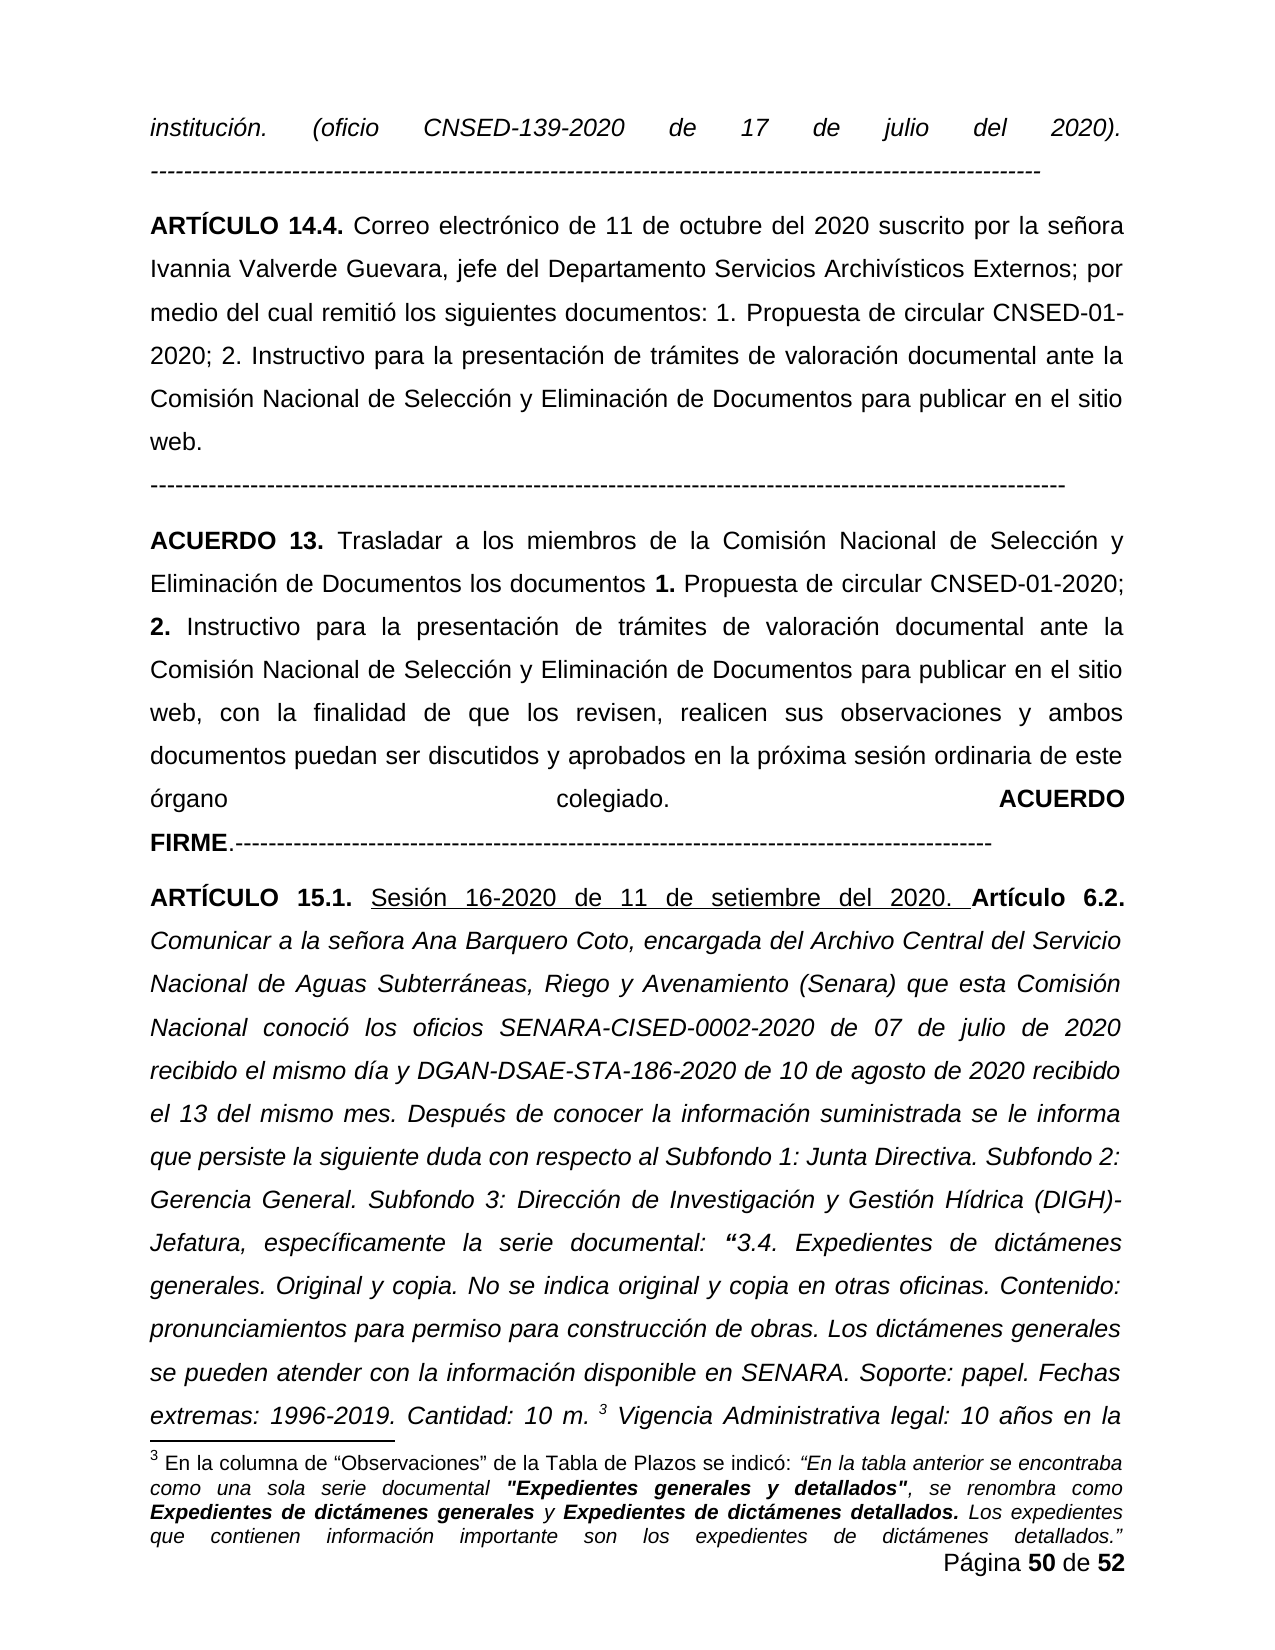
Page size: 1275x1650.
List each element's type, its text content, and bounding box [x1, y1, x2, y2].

text ARTÍCULO 14.4. Correo electrónico de 11 de octubre del 2020 suscrito por la señora Ivannia Valverde Guevara, jefe del Departamento Servicios Archivísticos Externos; por medio del cual remitió los siguientes documentos: 1. Propuesta de circular CNSED-01-2020; 2. Instructivo para la presentación de trámites de valoración documental ante la Comisión Nacional de Selección y Eliminación de Documentos para publicar en el sitio web. -------------------------------------------------------------------------------------------------------------- [150, 211, 1125, 499]
text ACUERDO 13. Trasladar a los miembros de la Comisión Nacional de Selección y Eliminación de Documentos los documentos 1. Propuesta de circular CNSED-01-2020; 2. Instructivo para la presentación de trámites de valoración documental ante la Comisión Nacional de Selección y Eliminación de Documentos para publicar en el sitio web, con la finalidad de que los revisen, realicen sus observaciones y ambos documentos puedan ser discutidos y aprobados en la próxima sesión ordinaria de este órgano colegiado. ACUERDO FIRME.------------------------------------------------------------------------------------------- [150, 526, 1125, 856]
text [150, 112, 1125, 184]
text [150, 883, 1125, 1429]
